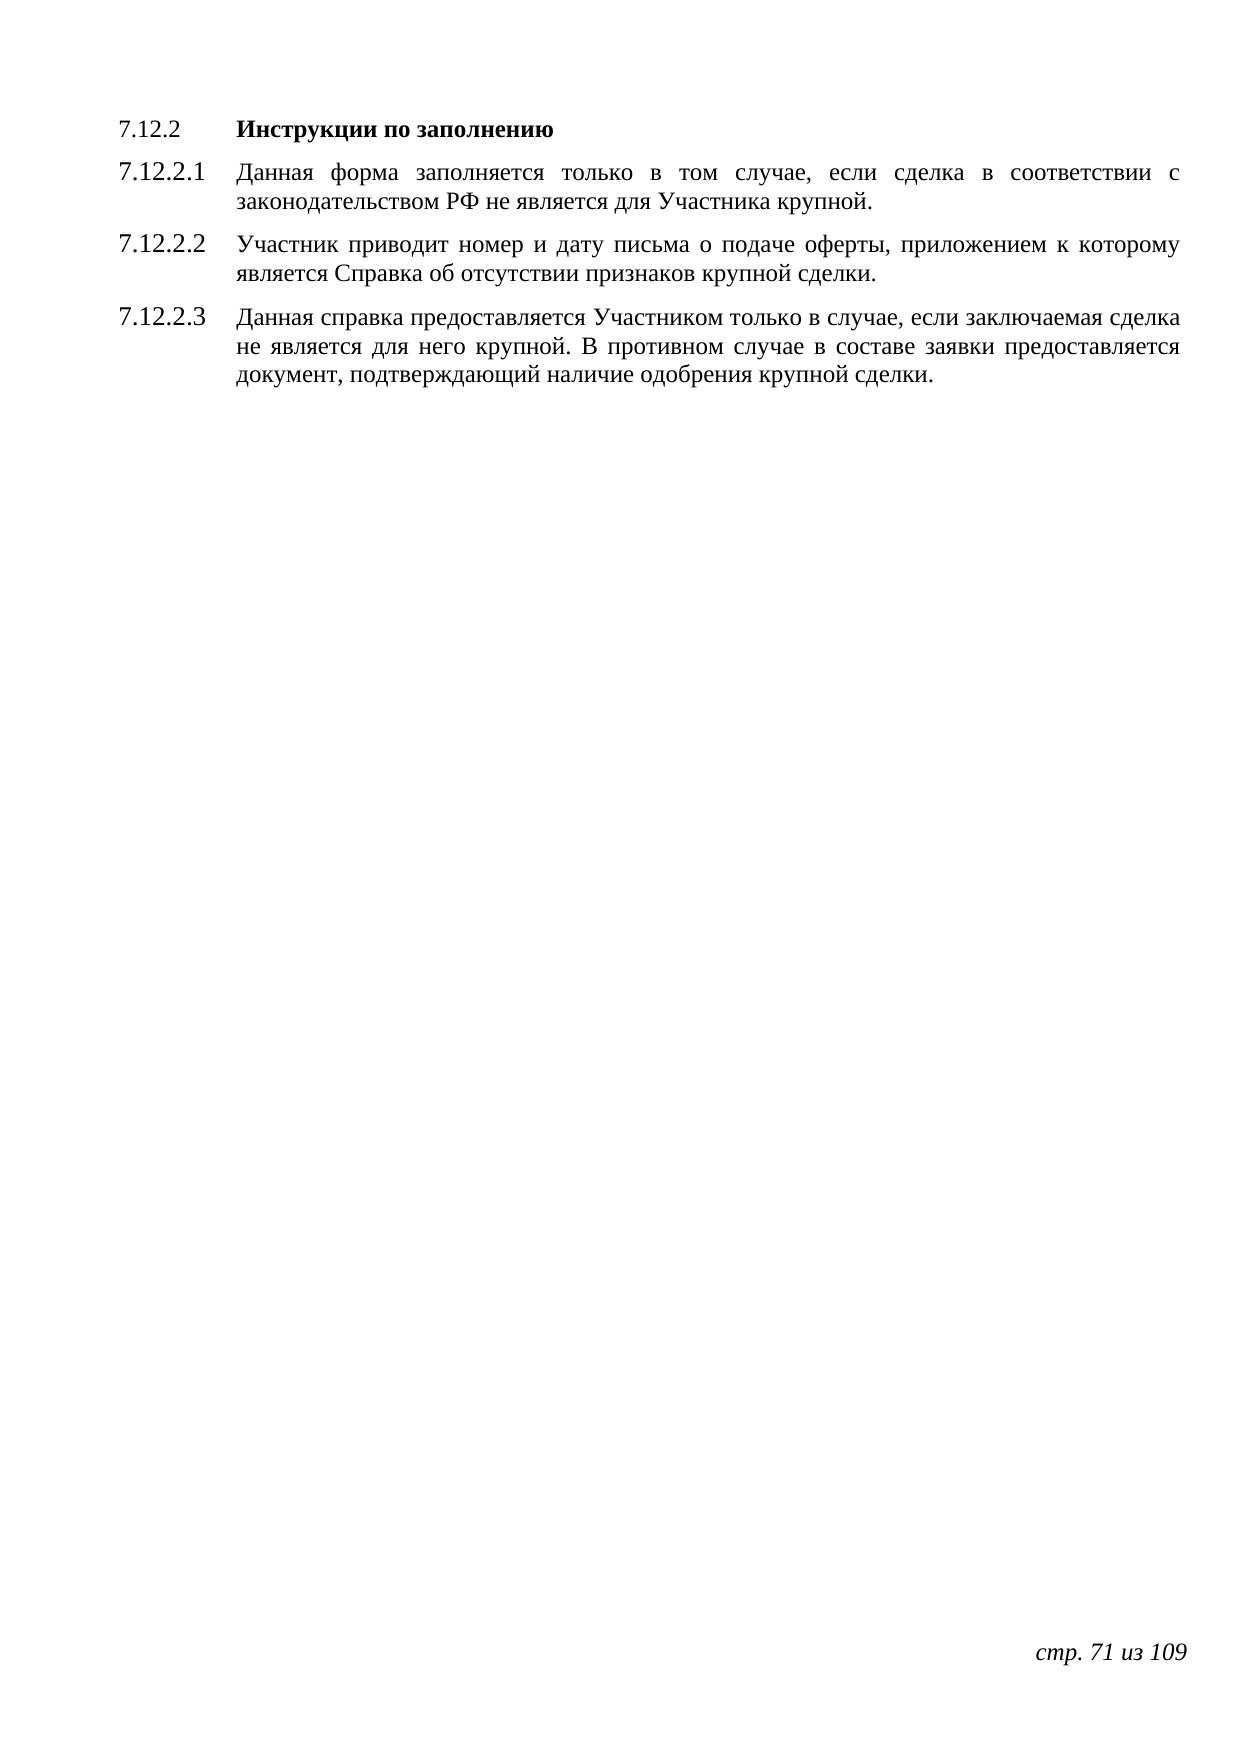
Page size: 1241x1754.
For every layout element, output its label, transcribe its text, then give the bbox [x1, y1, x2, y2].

list Данная справка предоставляется Участником только в случае, если заключаемая сделка не является для него крупной. В противном случае в составе заявки предоставляется документ, подтверждающий наличие одобрения крупной сделки. [118, 300, 1181, 388]
list Инструкции по заполнению [118, 114, 1181, 142]
list Данная форма заполняется только в том случае, если сделка в соответствии с законодательством РФ не является для Участника крупной. [118, 155, 1181, 215]
list Участник приводит номер и дату письма о подаче оферты, приложением к которому является Справка об отсутствии признаков крупной сделки. [118, 227, 1181, 287]
